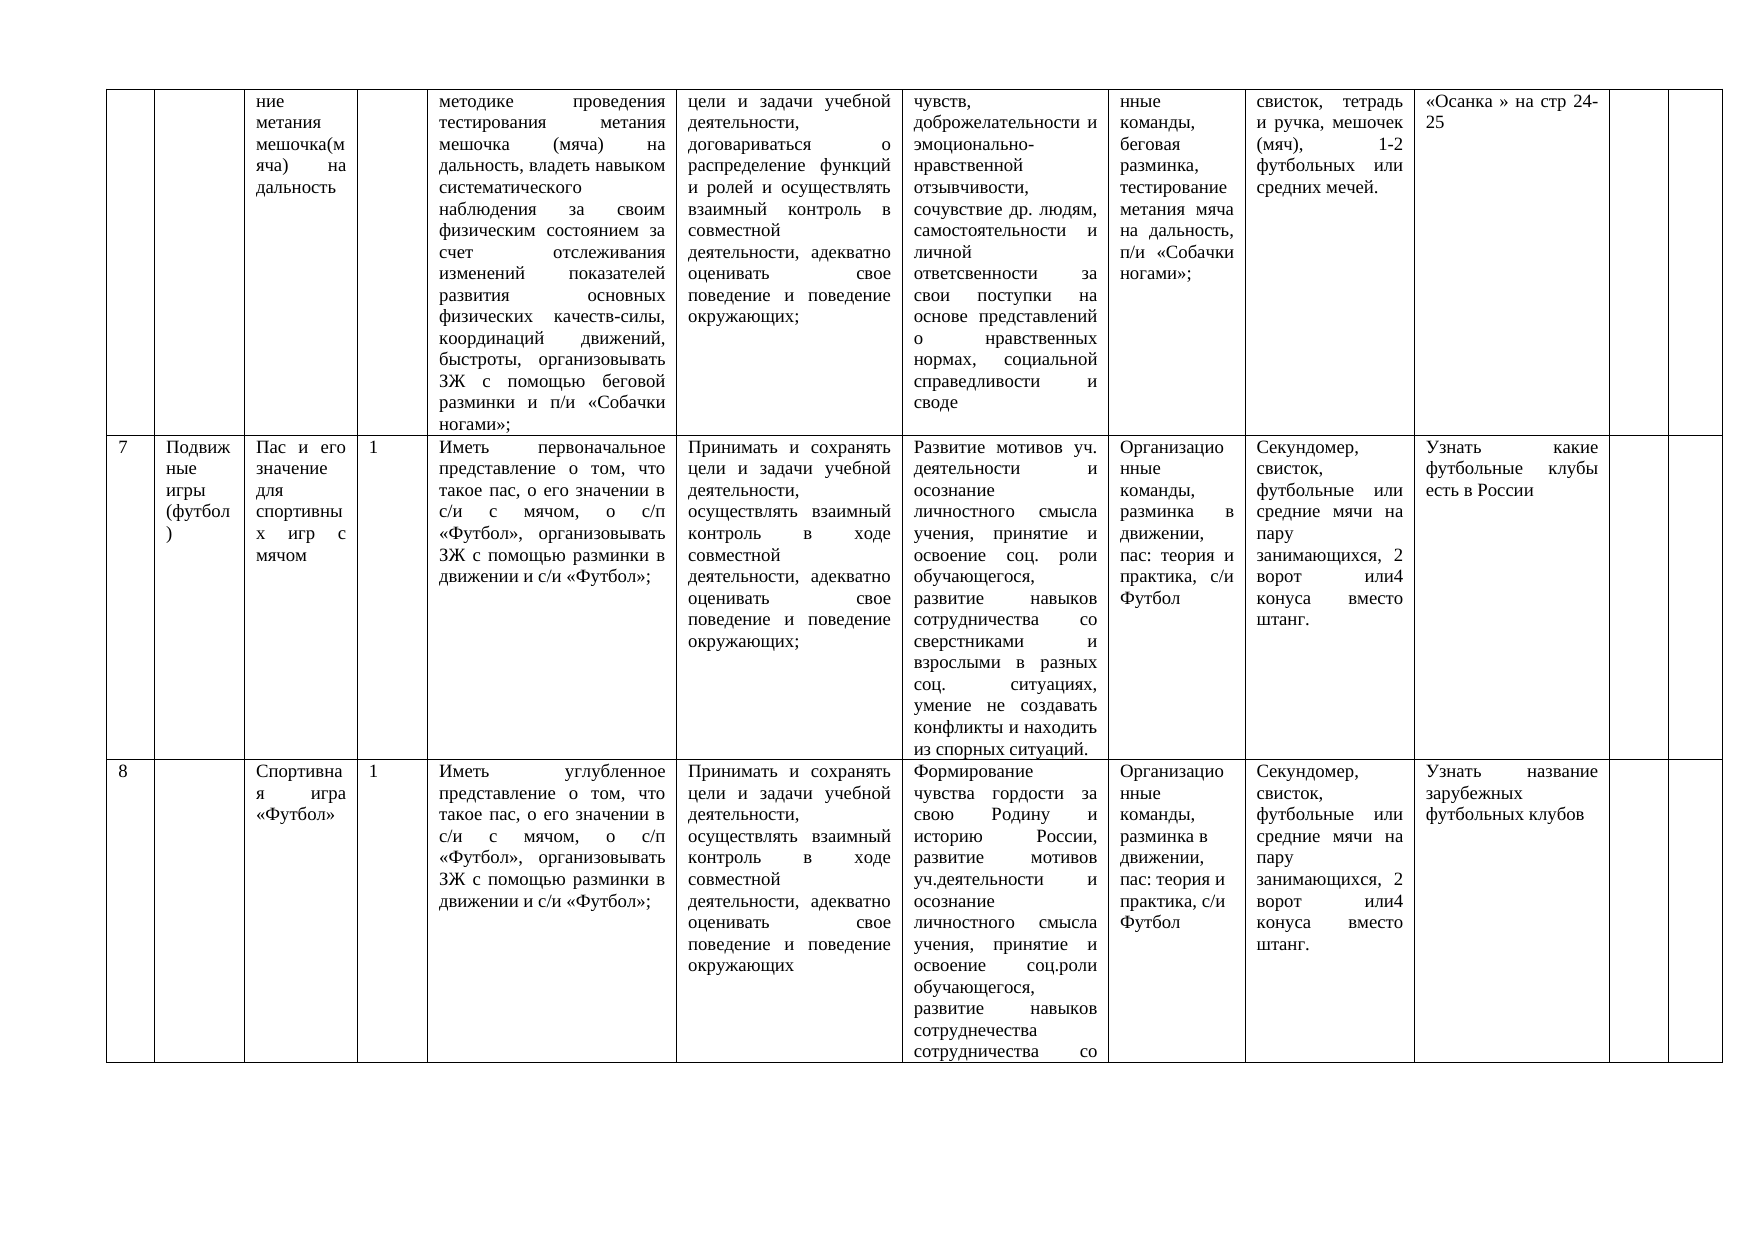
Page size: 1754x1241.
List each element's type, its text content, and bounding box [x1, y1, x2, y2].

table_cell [245, 760, 357, 1062]
table_cell [1610, 436, 1668, 759]
table_cell [1669, 760, 1722, 1062]
table_cell [1610, 760, 1668, 1062]
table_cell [903, 760, 1108, 1062]
table_cell Подвижные игры (футбол) [155, 436, 244, 759]
table_cell Принимать и сохранять цели и задачи учебной деятельности, осуществлять взаимный контроль в ходе совместной деятельности, адекватно оценивать свое поведение и поведение окружающих; [677, 436, 902, 759]
table_cell [155, 760, 244, 1062]
table_cell Организационные команды, разминка в движении, пас: теория и практика, с/и Футбол [1109, 436, 1245, 759]
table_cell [1109, 760, 1245, 1062]
table_cell Узнать какие футбольные клубы есть в России [1415, 436, 1609, 759]
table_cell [1415, 90, 1609, 434]
table_cell [1669, 90, 1722, 434]
table_cell Развитие мотивов уч. деятельности и осознание личностного смысла учения, принятие и освоение соц. роли обучающегося, развитие навыков сотрудничества со сверстниками и взрослыми в разных соц. ситуациях, умение не создавать конфликты и находить из спорных ситуаций. [903, 436, 1108, 759]
table_cell 1 [358, 436, 427, 759]
table_cell [1610, 90, 1668, 434]
table_cell 7 [107, 436, 154, 759]
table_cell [428, 760, 676, 1062]
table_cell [1109, 90, 1245, 434]
table_cell [155, 90, 244, 434]
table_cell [245, 90, 357, 434]
table_cell Иметь первоначальное представление о том, что такое пас, о его значении в с/и с мячом, о с/п «Футбол», организовывать ЗЖ с помощью разминки в движении и с/и «Футбол»; [428, 436, 676, 759]
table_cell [677, 90, 902, 434]
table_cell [1415, 760, 1609, 1062]
table_cell Секундомер, свисток, футбольные или средние мячи на пару занимающихся, 2 ворот или4 конуса вместо штанг. [1246, 436, 1414, 759]
table_cell Пас и его значение для спортивных игр с мячом [245, 436, 357, 759]
table_cell 8 [107, 760, 154, 1062]
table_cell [1246, 760, 1414, 1062]
table_cell [1669, 436, 1722, 759]
table_cell 1 [358, 90, 427, 434]
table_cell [677, 760, 902, 1062]
table_cell 6 [107, 90, 154, 434]
table_cell 1 [358, 760, 427, 1062]
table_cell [1246, 90, 1414, 434]
